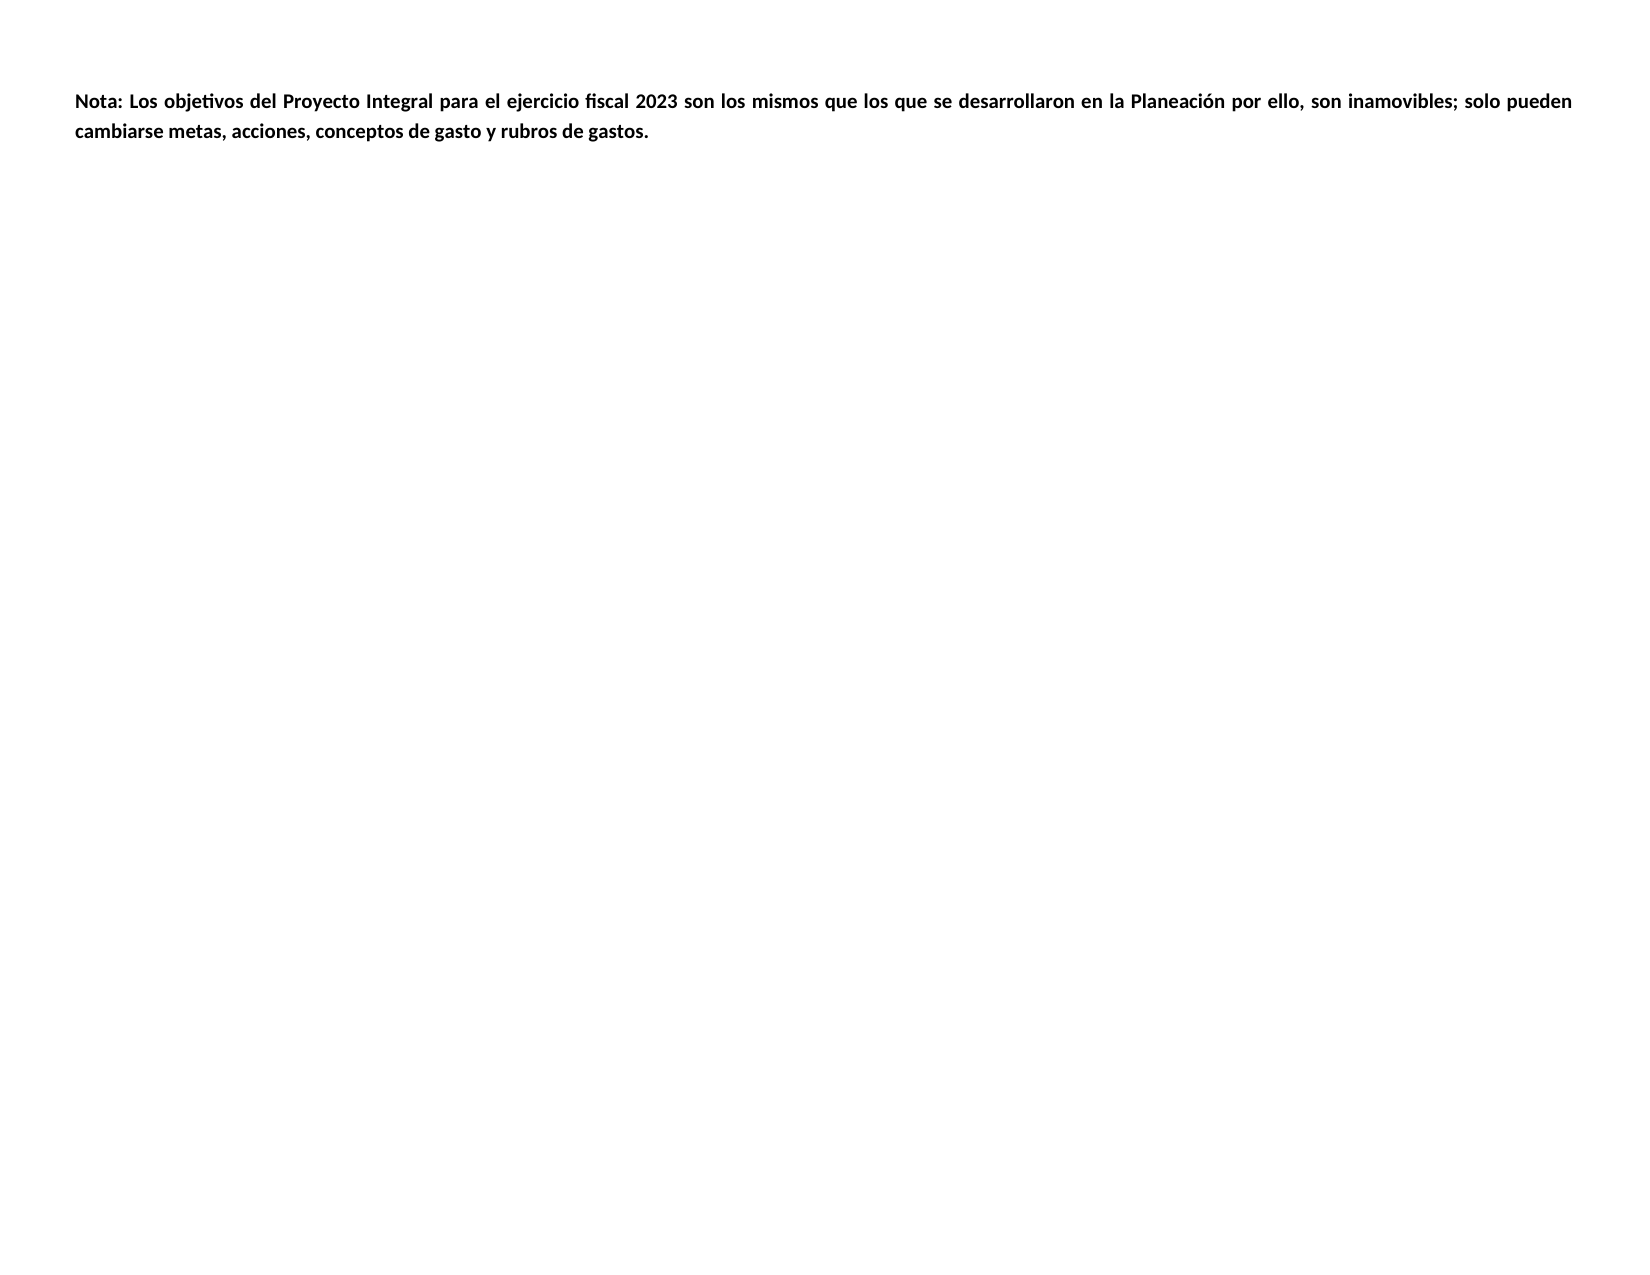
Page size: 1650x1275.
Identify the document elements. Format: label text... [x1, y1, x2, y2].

text Nota: Los objetivos del Proyecto Integral para el ejercicio fiscal 2023 son los mismos que los que se desarrollaron en la Planeación por ello, son inamovibles; solo pueden cambiarse metas, acciones, conceptos de gasto y rubros de gastos. [75, 89, 1575, 143]
